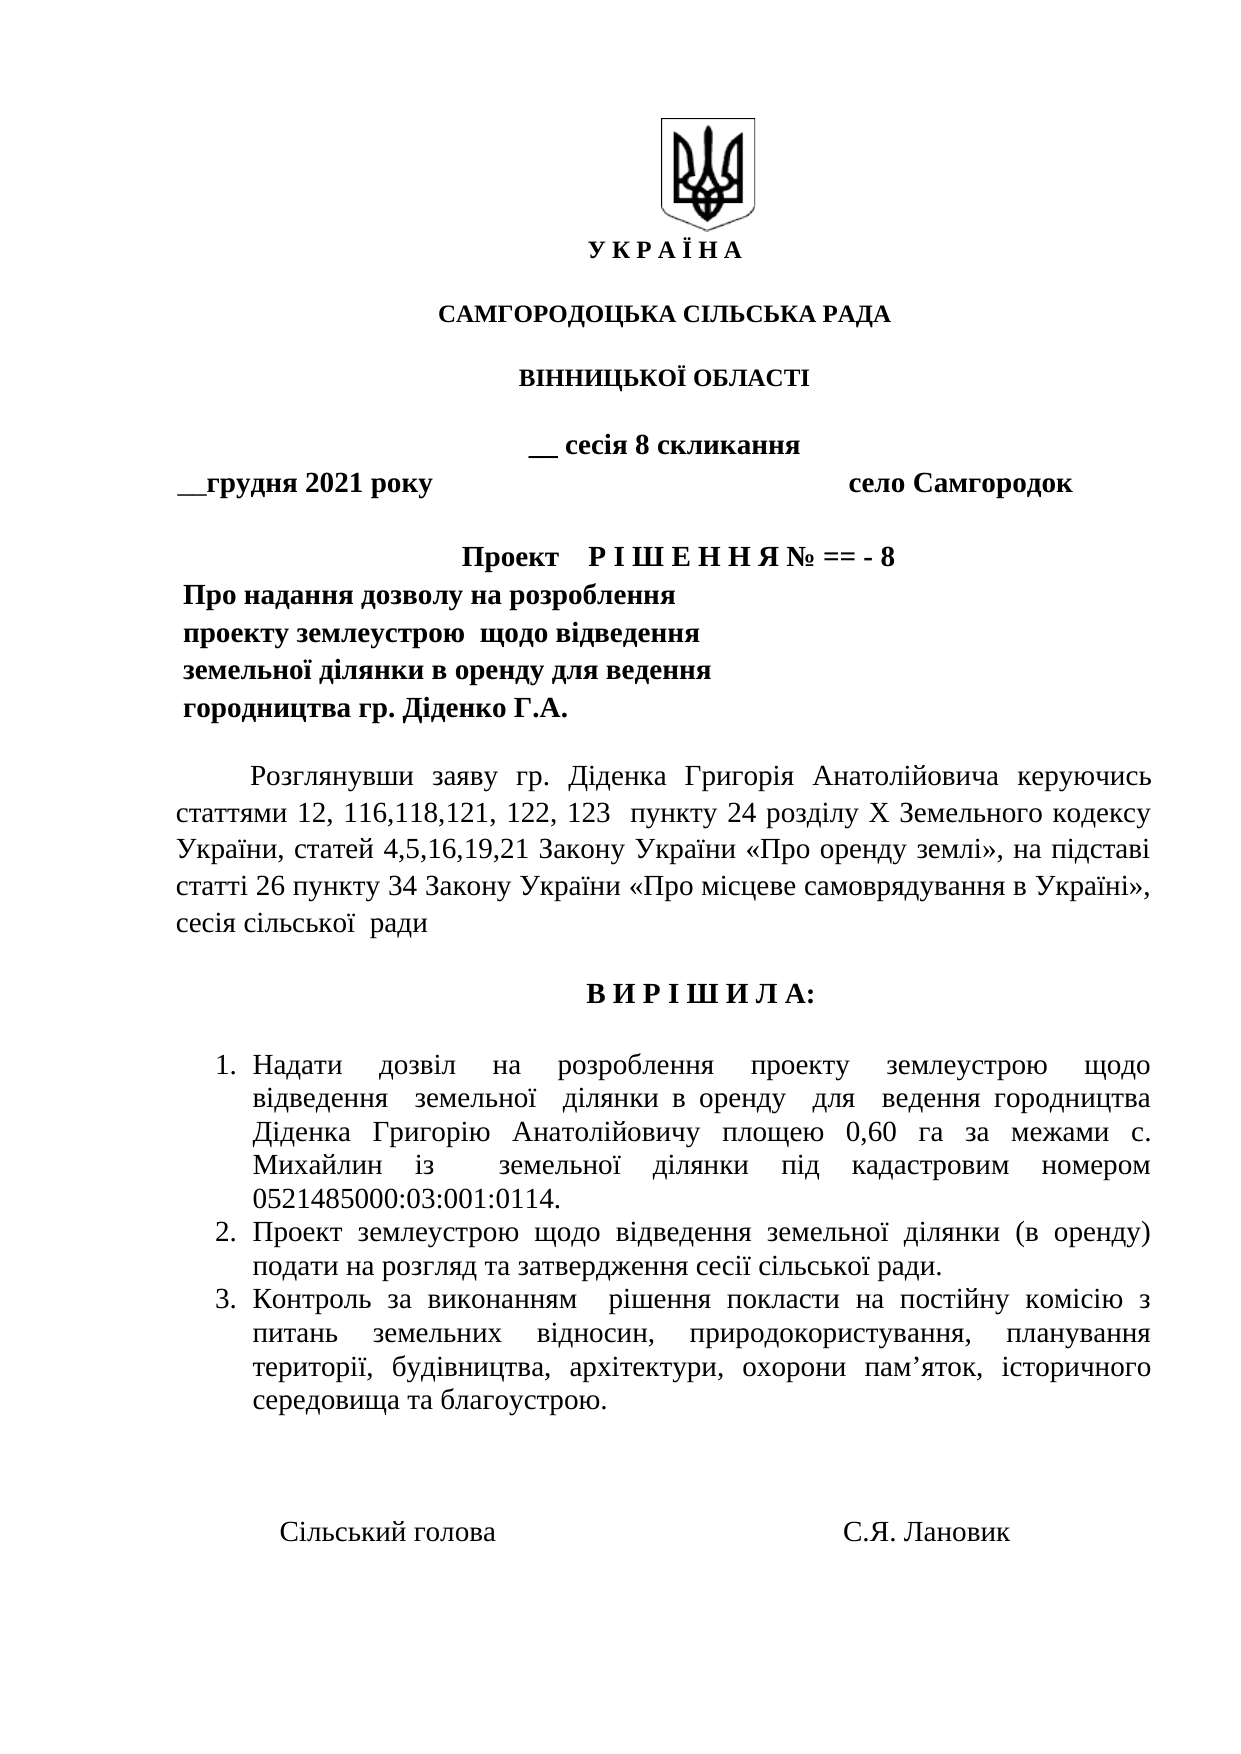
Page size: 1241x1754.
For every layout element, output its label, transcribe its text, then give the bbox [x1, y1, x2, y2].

text ВІННИЦЬКОЇ ОБЛАСТІ [148, 363, 1152, 392]
text Сільський голова С.Я. Лановик [177, 1514, 1152, 1548]
text Про надання дозволу на розроблення [176, 577, 1151, 611]
list Контроль за виконанням рішення покласти на постійну комісію з питань земельних відносин, природокористування, планування території, будівництва, архітектури, охорони пам’яток, історичного середовища та благоустрою. [215, 1282, 1152, 1416]
text проекту землеустрою щодо відведення [176, 615, 1151, 648]
list Проект землеустрою щодо відведення земельної ділянки (в оренду) подати на розгляд та затвердження сесії сільської ради. [215, 1214, 1152, 1282]
text Проект Р І Ш Е Н Н Я № == - 8 [148, 539, 1152, 573]
picture [661, 118, 756, 232]
text __ сесія 8 скликання [148, 427, 1152, 461]
text городництва гр. Діденко Г.А. [176, 690, 1151, 724]
text земельної ділянки в оренду для ведення [176, 652, 1151, 686]
text В И Р І Ш И Л А: [250, 976, 1152, 1010]
text САМГОРОДОЦЬКА СІЛЬСЬКА РАДА [148, 299, 1152, 328]
list Надати дозвіл на розроблення проекту землеустрою щодо відведення земельної ділянки в оренду для ведення городництва Діденка Григорію Анатолійовичу площею 0,60 га за межами с. Михайлин із земельної ділянки під кадастровим номером 0521485000:03:001:0114. [215, 1047, 1152, 1214]
text Розглянувши заяву гр. Діденка Григорія Анатолійовича керуючись статтями 12, 116,118,121, 122, 123 пункту 24 розділу Х Земельного кодексу України, статей 4,5,16,19,21 Закону України «Про оренду землі», на підставі статті 26 пункту 34 Закону України «Про місцеве самоврядування в Україні», сесія сільської ради [176, 758, 1152, 939]
text __грудня 2021 року село Самгородок [177, 465, 1152, 498]
text У К Р А Ї Н А [148, 235, 1152, 264]
